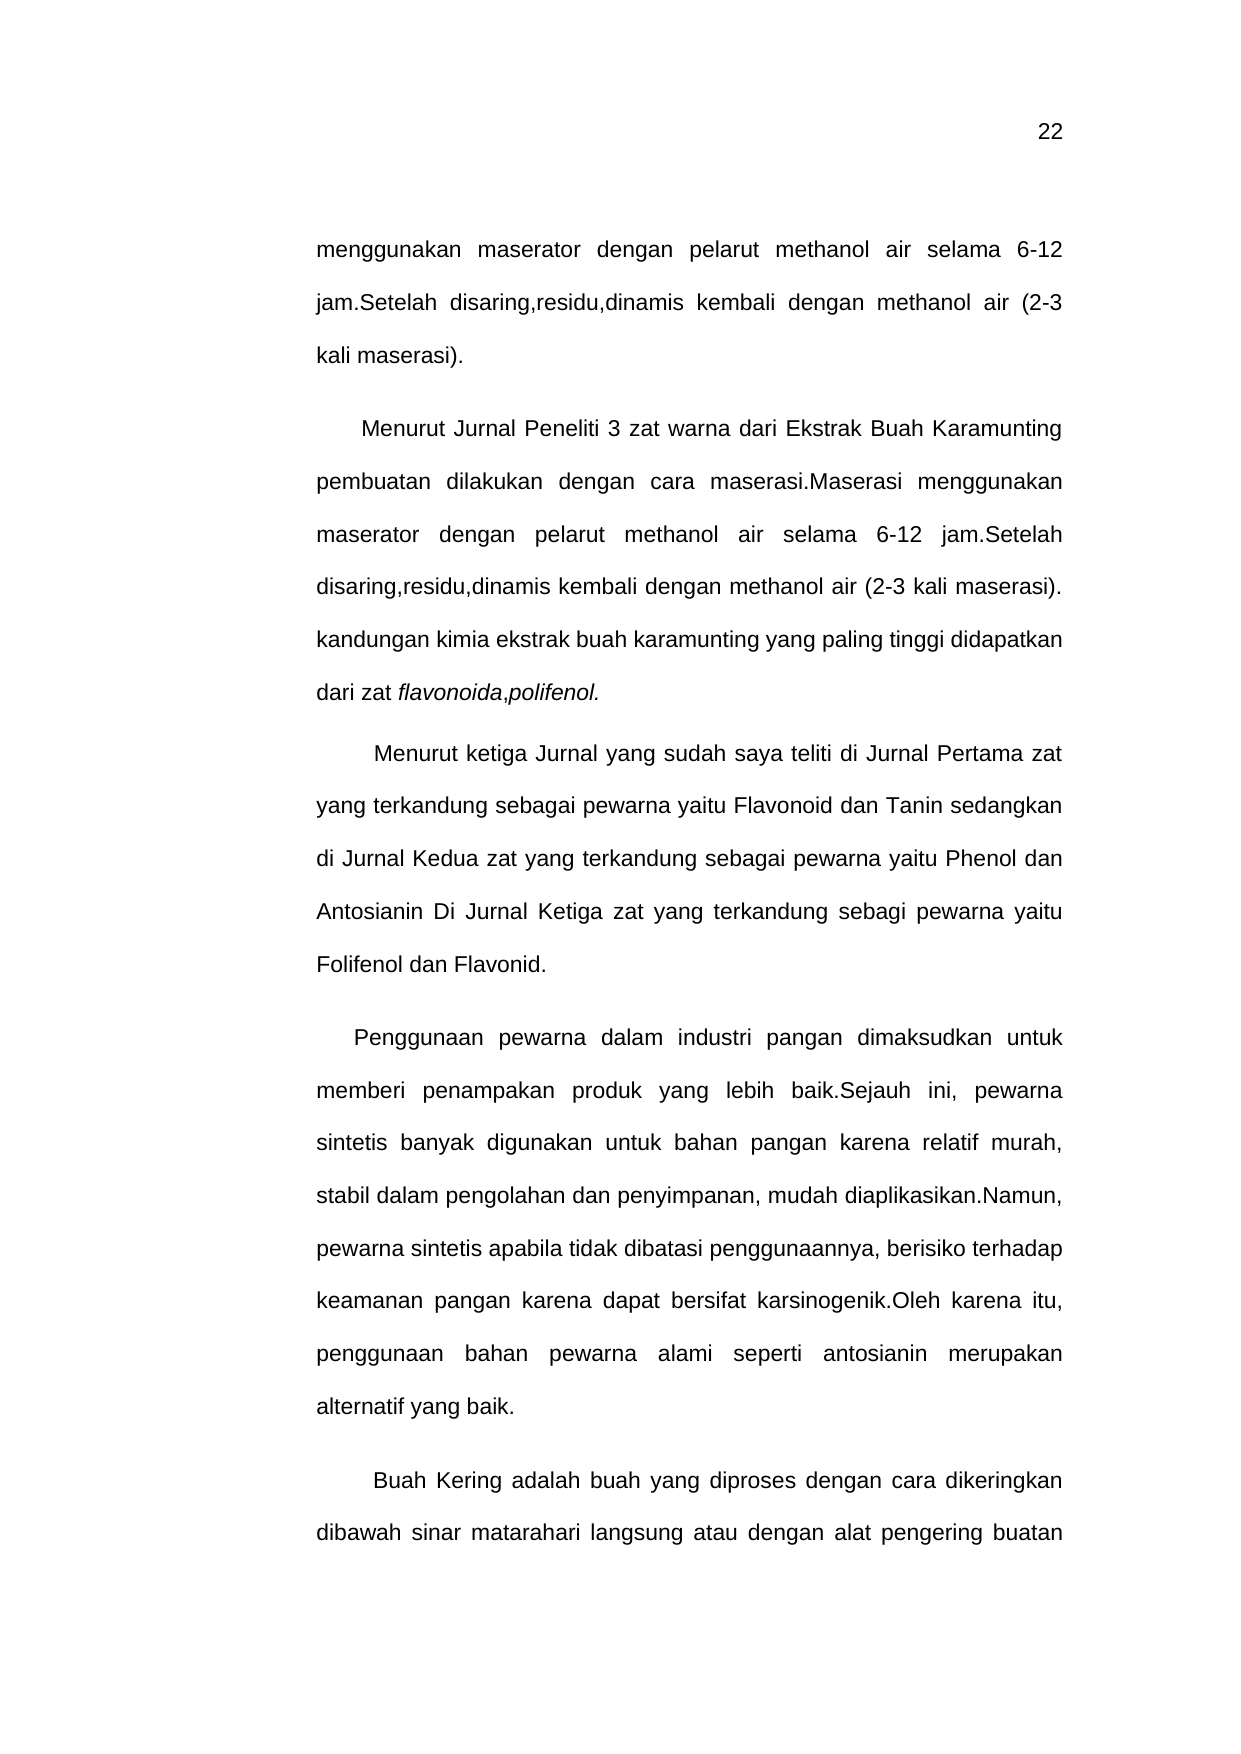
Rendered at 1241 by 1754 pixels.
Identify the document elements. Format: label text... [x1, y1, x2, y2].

text Menurut ketiga Jurnal yang sudah saya teliti di Jurnal Pertama zat yang terkandung sebagai pewarna yaitu Flavonoid dan Tanin sedangkan di Jurnal Kedua zat yang terkandung sebagai pewarna yaitu Phenol dan Antosianin Di Jurnal Ketiga zat yang terkandung sebagi pewarna yaitu Folifenol dan Flavonid. [316, 740, 1063, 977]
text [316, 1467, 1063, 1546]
text Penggunaan pewarna dalam industri pangan dimaksudkan untuk memberi penampakan produk yang lebih baik.Sejauh ini, pewarna sintetis banyak digunakan untuk bahan pangan karena relatif murah, stabil dalam pengolahan dan penyimpanan, mudah diaplikasikan.Namun, pewarna sintetis apabila tidak dibatasi penggunaannya, berisiko terhadap keamanan pangan karena dapat bersifat karsinogenik.Oleh karena itu, penggunaan bahan pewarna alami seperti antosianin merupakan alternatif yang baik. [316, 1024, 1063, 1419]
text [316, 236, 1063, 368]
text Menurut Jurnal Peneliti 3 zat warna dari Ekstrak Buah Karamunting pembuatan dilakukan dengan cara maserasi.Maserasi menggunakan maserator dengan pelarut methanol air selama 6-12 jam.Setelah disaring,residu,dinamis kembali dengan methanol air (2-3 kali maserasi). kandungan kimia ekstrak buah karamunting yang paling tinggi didapatkan dari zat flavonoida,polifenol. [316, 415, 1063, 705]
